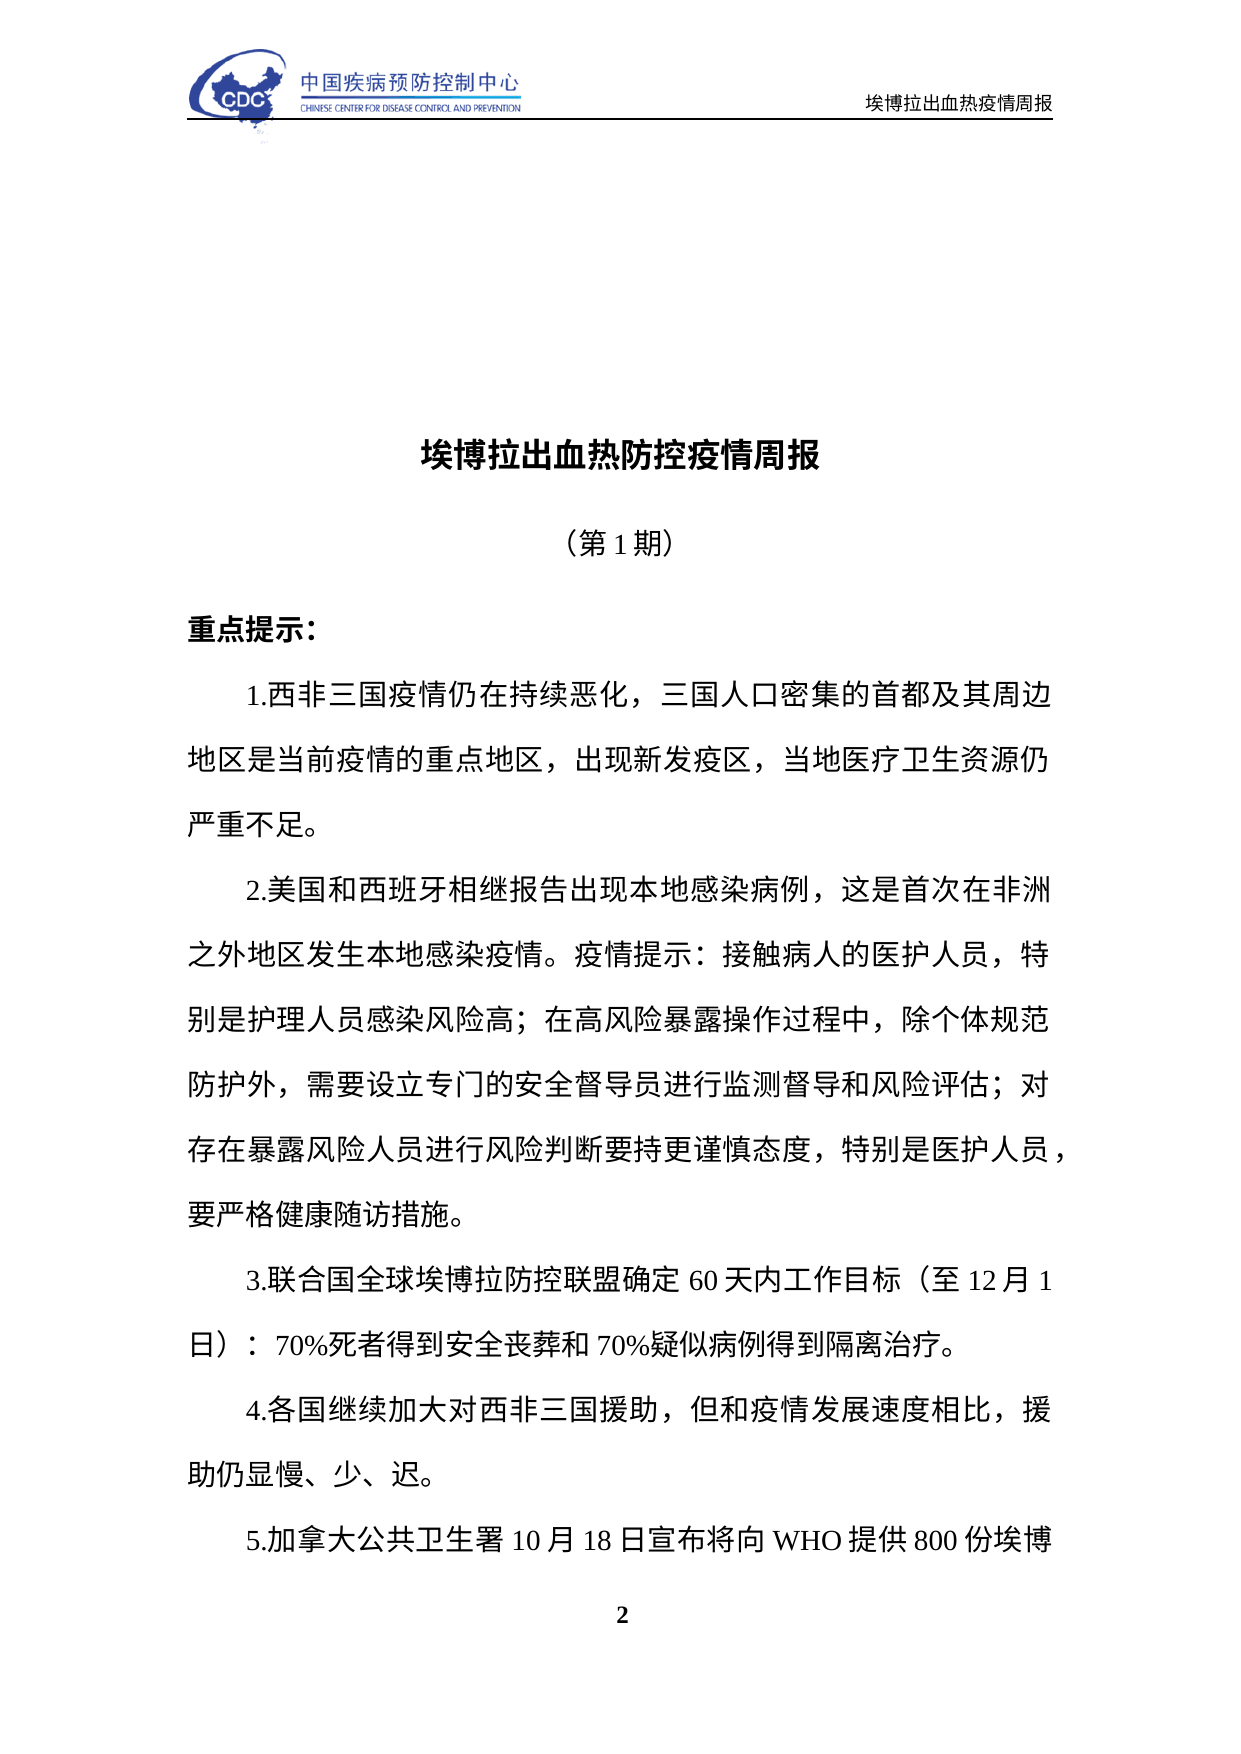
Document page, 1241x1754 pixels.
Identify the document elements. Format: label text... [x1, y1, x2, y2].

list 联合国全球埃博拉防控联盟确定60天内工作目标（至12月1日）：70%死者得到安全丧葬和70%疑似病例得到隔离治疗。 [187, 1245, 1053, 1375]
text 埃博拉出血热防控疫情周报 [187, 420, 1053, 485]
list 美国和西班牙相继报告出现本地感染病例，这是首次在非洲之外地区发生本地感染疫情。疫情提示：接触病人的医护人员，特别是护理人员感染风险高；在高风险暴露操作过程中，除个体规范防护外，需要设立专门的安全督导员进行监测督导和风险评估；对存在暴露风险人员进行风险判断要持更谨慎态度，特别是医护人员，要严格健康随访措施。 [187, 855, 1053, 1245]
list 各国继续加大对西非三国援助，但和疫情发展速度相比，援助仍显慢、少、迟。 [187, 1375, 1053, 1505]
list 西非三国疫情仍在持续恶化，三国人口密集的首都及其周边地区是当前疫情的重点地区，出现新发疫区，当地医疗卫生资源仍严重不足。 [187, 660, 1053, 855]
list 加拿大公共卫生署10月18日宣布将向WHO提供800份埃博拉试验性疫苗（水泡性口膜炎病毒疫苗），该疫苗正在美国沃尔特里德陆军研究所进行1期临床试验，其结果有望于12月份得出。 [187, 1505, 1053, 1570]
text （第1期） [187, 509, 1053, 574]
picture [184, 40, 544, 148]
text 重点提示： [187, 595, 1053, 660]
